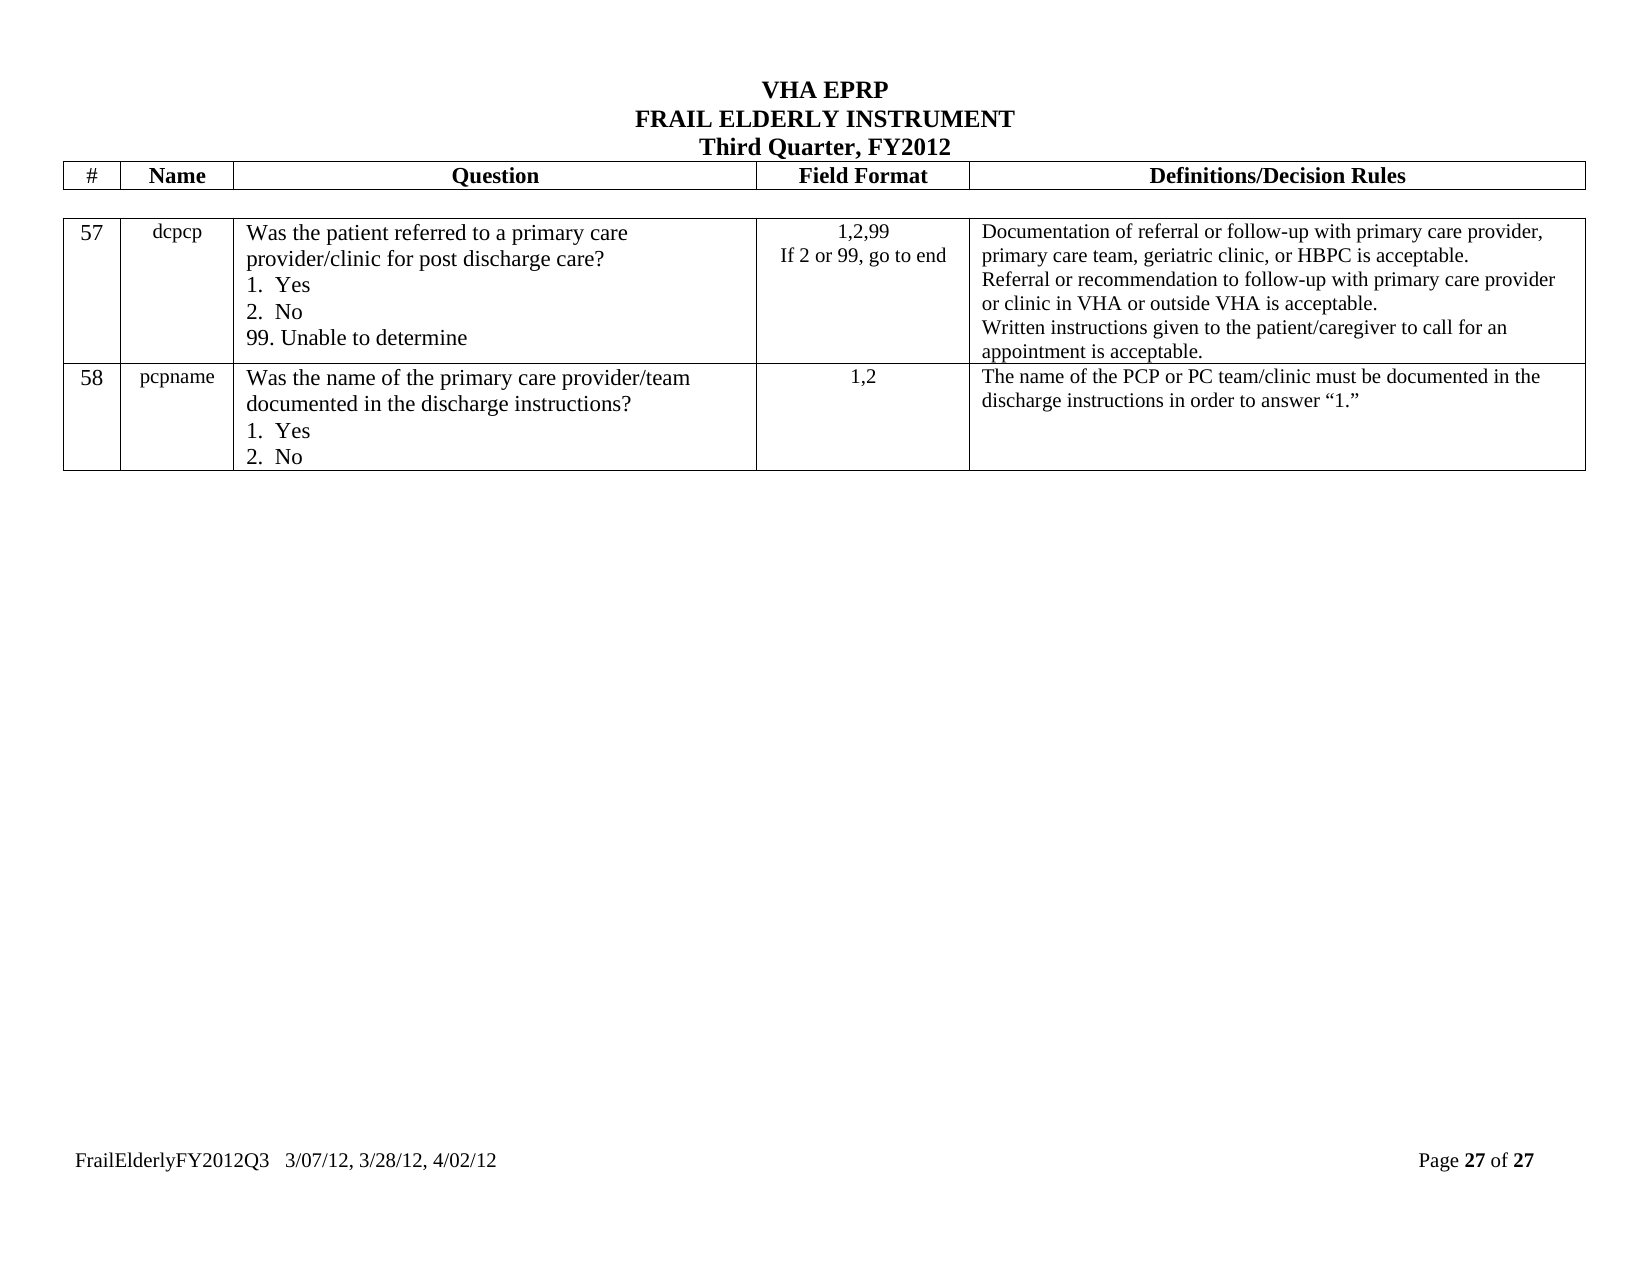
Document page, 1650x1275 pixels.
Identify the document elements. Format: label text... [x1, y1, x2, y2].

table_cell 1,2 [757, 364, 969, 469]
table_header Was the patient referred to a primary care provider/clinic for post discharge care? 1. Yes 2. No 99. Unable to determine [234, 219, 756, 363]
table_header 57 [64, 219, 120, 363]
table_header dcpcp [121, 219, 233, 363]
table_cell pcpname [121, 364, 233, 469]
table_header 1,2,99 If 2 or 99, go to end [757, 219, 969, 363]
table_cell 58 [64, 364, 120, 469]
table_header Documentation of referral or follow-up with primary care provider, primary care team, geriatric clinic, or HBPC is acceptable. Referral or recommendation to follow-up with primary care provider or clinic in VHA or outside VHA is acceptable. Written instructions given to the patient/caregiver to call for an appointment is acceptable. [970, 219, 1585, 363]
table_cell Was the name of the primary care provider/team documented in the discharge instructions? 1. Yes 2. No [234, 364, 756, 469]
table_cell The name of the PCP or PC team/clinic must be documented in the discharge instructions in order to answer “1.” [970, 364, 1585, 469]
